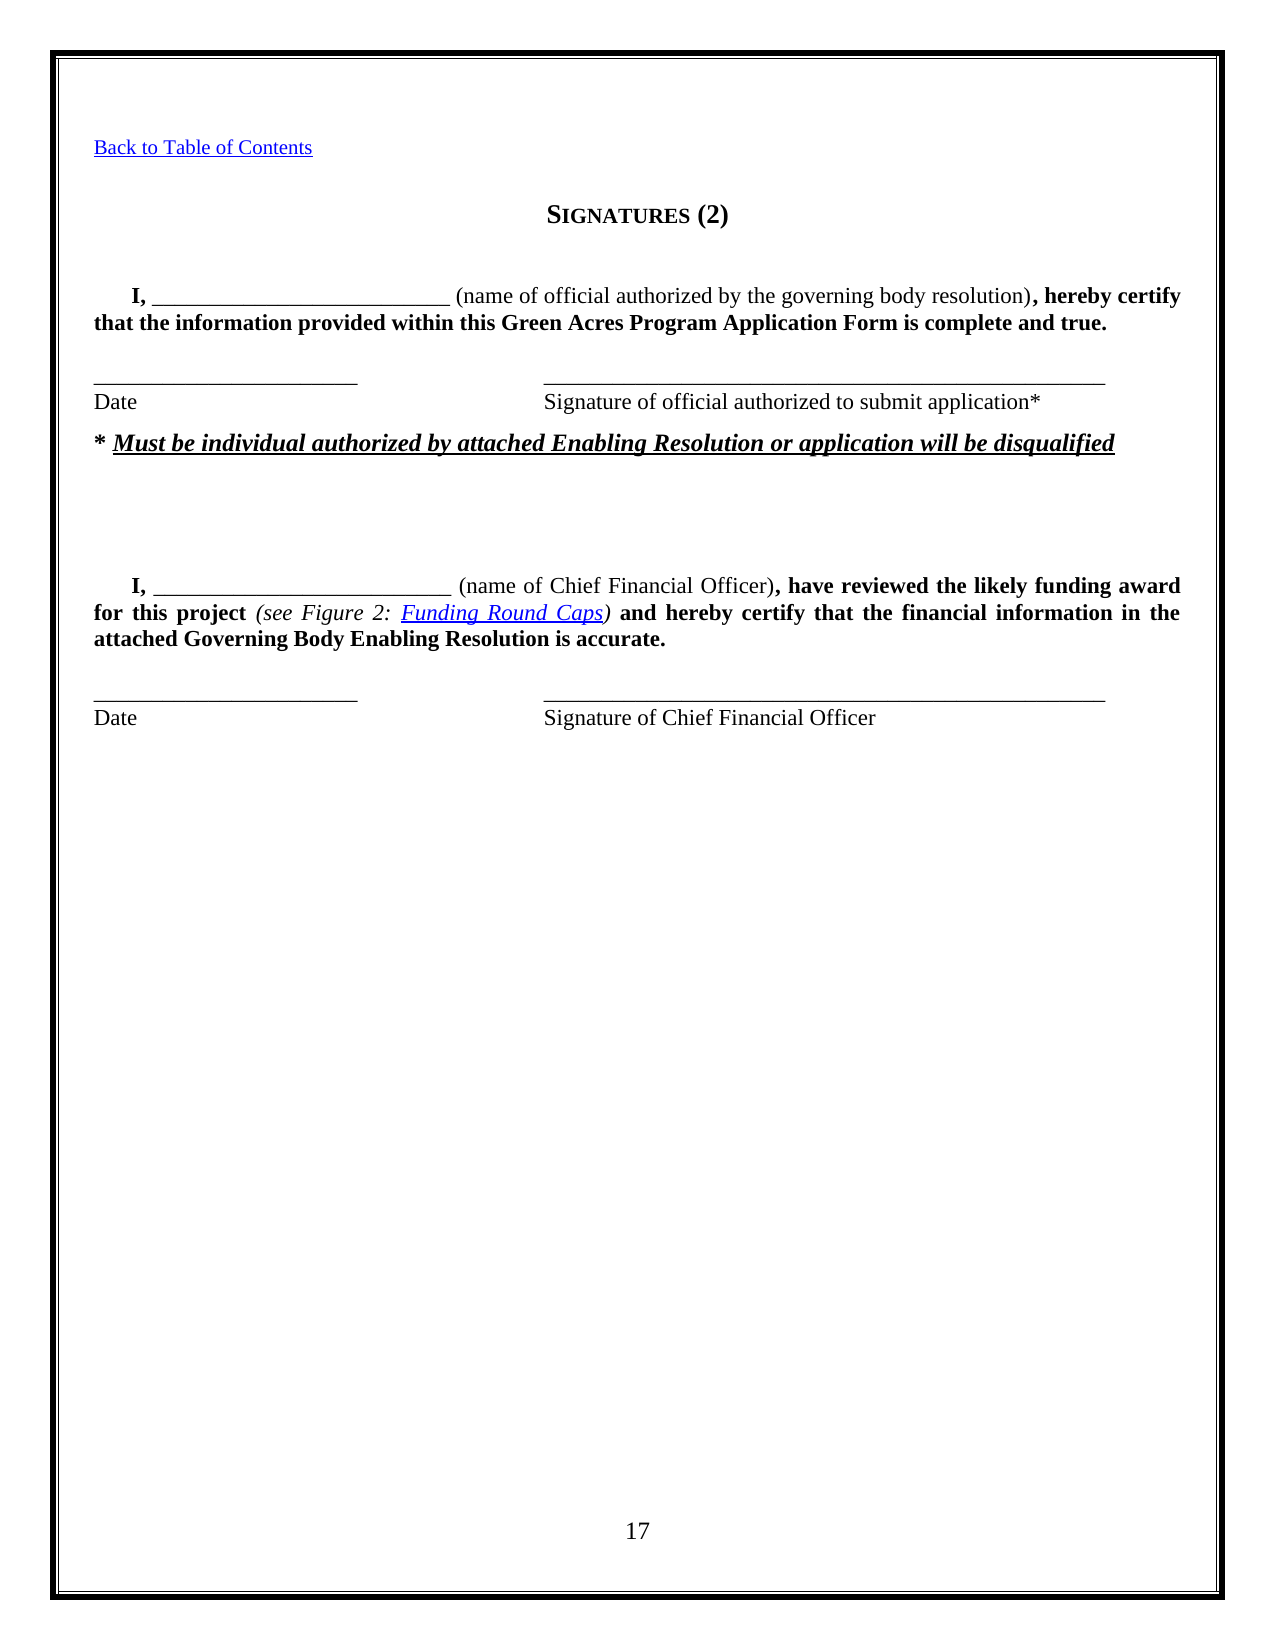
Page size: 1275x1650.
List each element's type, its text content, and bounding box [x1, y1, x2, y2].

text I, __________________________ (name of Chief Financial Officer), have reviewed the likely funding award for this project (see Figure 2: Funding Round Caps) and hereby certify that the financial information in the attached Governing Body Enabling Resolution is accurate. [94, 572, 1181, 651]
text * Must be individual authorized by attached Enabling Resolution or application will be disqualified [94, 428, 1181, 457]
text Date Signature of Chief Financial Officer [94, 704, 1181, 730]
text Signatures (2) [94, 198, 1181, 230]
text I, __________________________ (name of official authorized by the governing body resolution), hereby certify that the information provided within this Green Acres Program Application Form is complete and true. [94, 282, 1181, 335]
text _______________________ _________________________________________________ [94, 678, 1181, 704]
text Date Signature of official authorized to submit application* [94, 388, 1181, 414]
text _______________________ _________________________________________________ [94, 361, 1181, 388]
